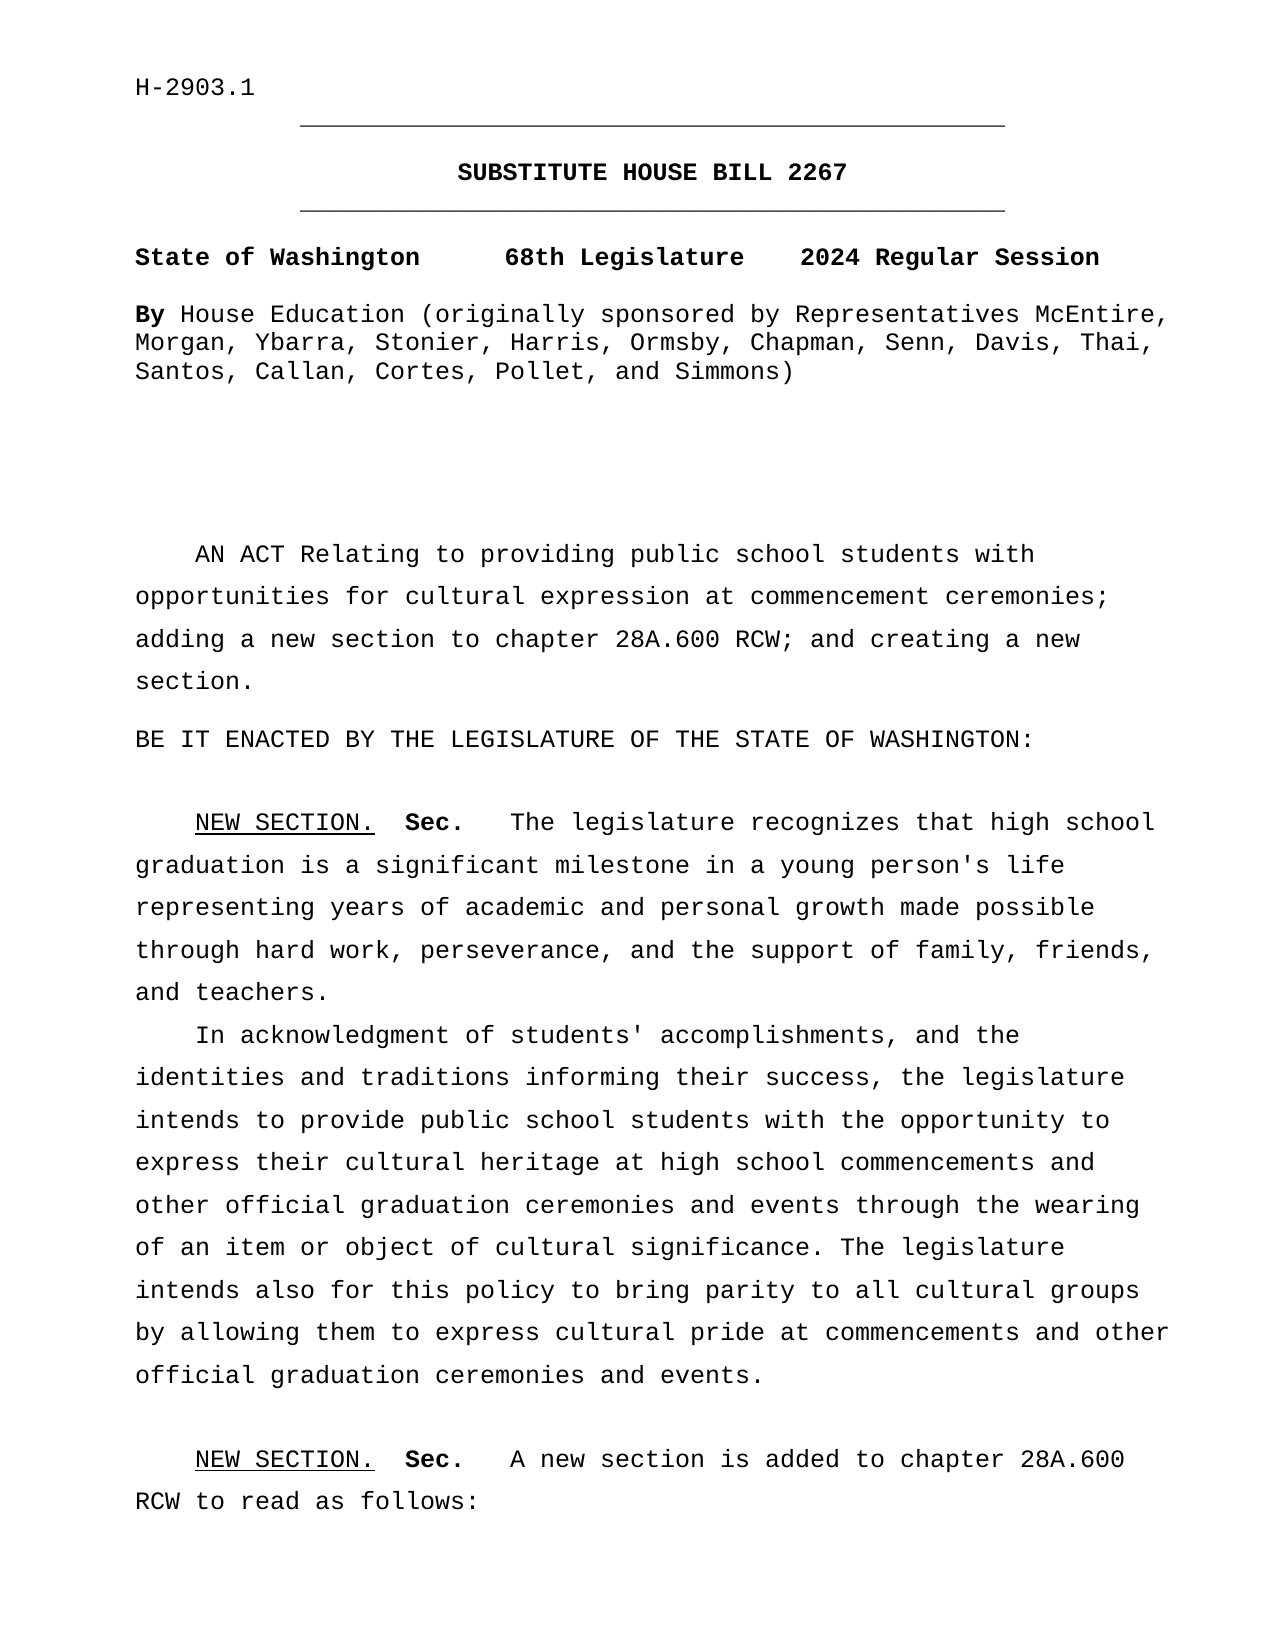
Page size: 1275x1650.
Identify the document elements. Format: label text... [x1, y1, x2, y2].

text In acknowledgment of students' accomplishments, and the identities and traditions informing their success, the legislature intends to provide public school students with the opportunity to express their cultural heritage at high school commencements and other official graduation ceremonies and events through the wearing of an item or object of cultural significance. The legislature intends also for this policy to bring parity to all cultural groups by allowing them to express cultural pride at commencements and other official graduation ceremonies and events. [135, 1009, 1170, 1392]
text State of Washington 68th Legislature 2024 Regular Session [135, 245, 1170, 273]
text AN ACT Relating to providing public school students with opportunities for cultural expression at commencement ceremonies; adding a new section to chapter 28A.600 RCW; and creating a new section. [135, 528, 1170, 698]
text H-2903.1 [135, 75, 1170, 103]
text SUBSTITUTE HOUSE BILL 2267 [135, 160, 1170, 188]
text NEW SECTION. Sec. A new section is added to chapter 28A.600 RCW to read as follows: [135, 1433, 1170, 1518]
text BE IT ENACTED BY THE LEGISLATURE OF THE STATE OF WASHINGTON: [135, 727, 1170, 755]
text By House Education (originally sponsored by Representatives McEntire, Morgan, Ybarra, Stonier, Harris, Ormsby, Chapman, Senn, Davis, Thai, Santos, Callan, Cortes, Pollet, and Simmons) [135, 302, 1170, 387]
text _______________________________________________ [135, 103, 1170, 132]
text NEW SECTION. Sec. The legislature recognizes that high school graduation is a significant milestone in a young person's life representing years of academic and personal growth made possible through hard work, perseverance, and the support of family, friends, and teachers. [135, 797, 1170, 1009]
text _______________________________________________ [135, 188, 1170, 217]
